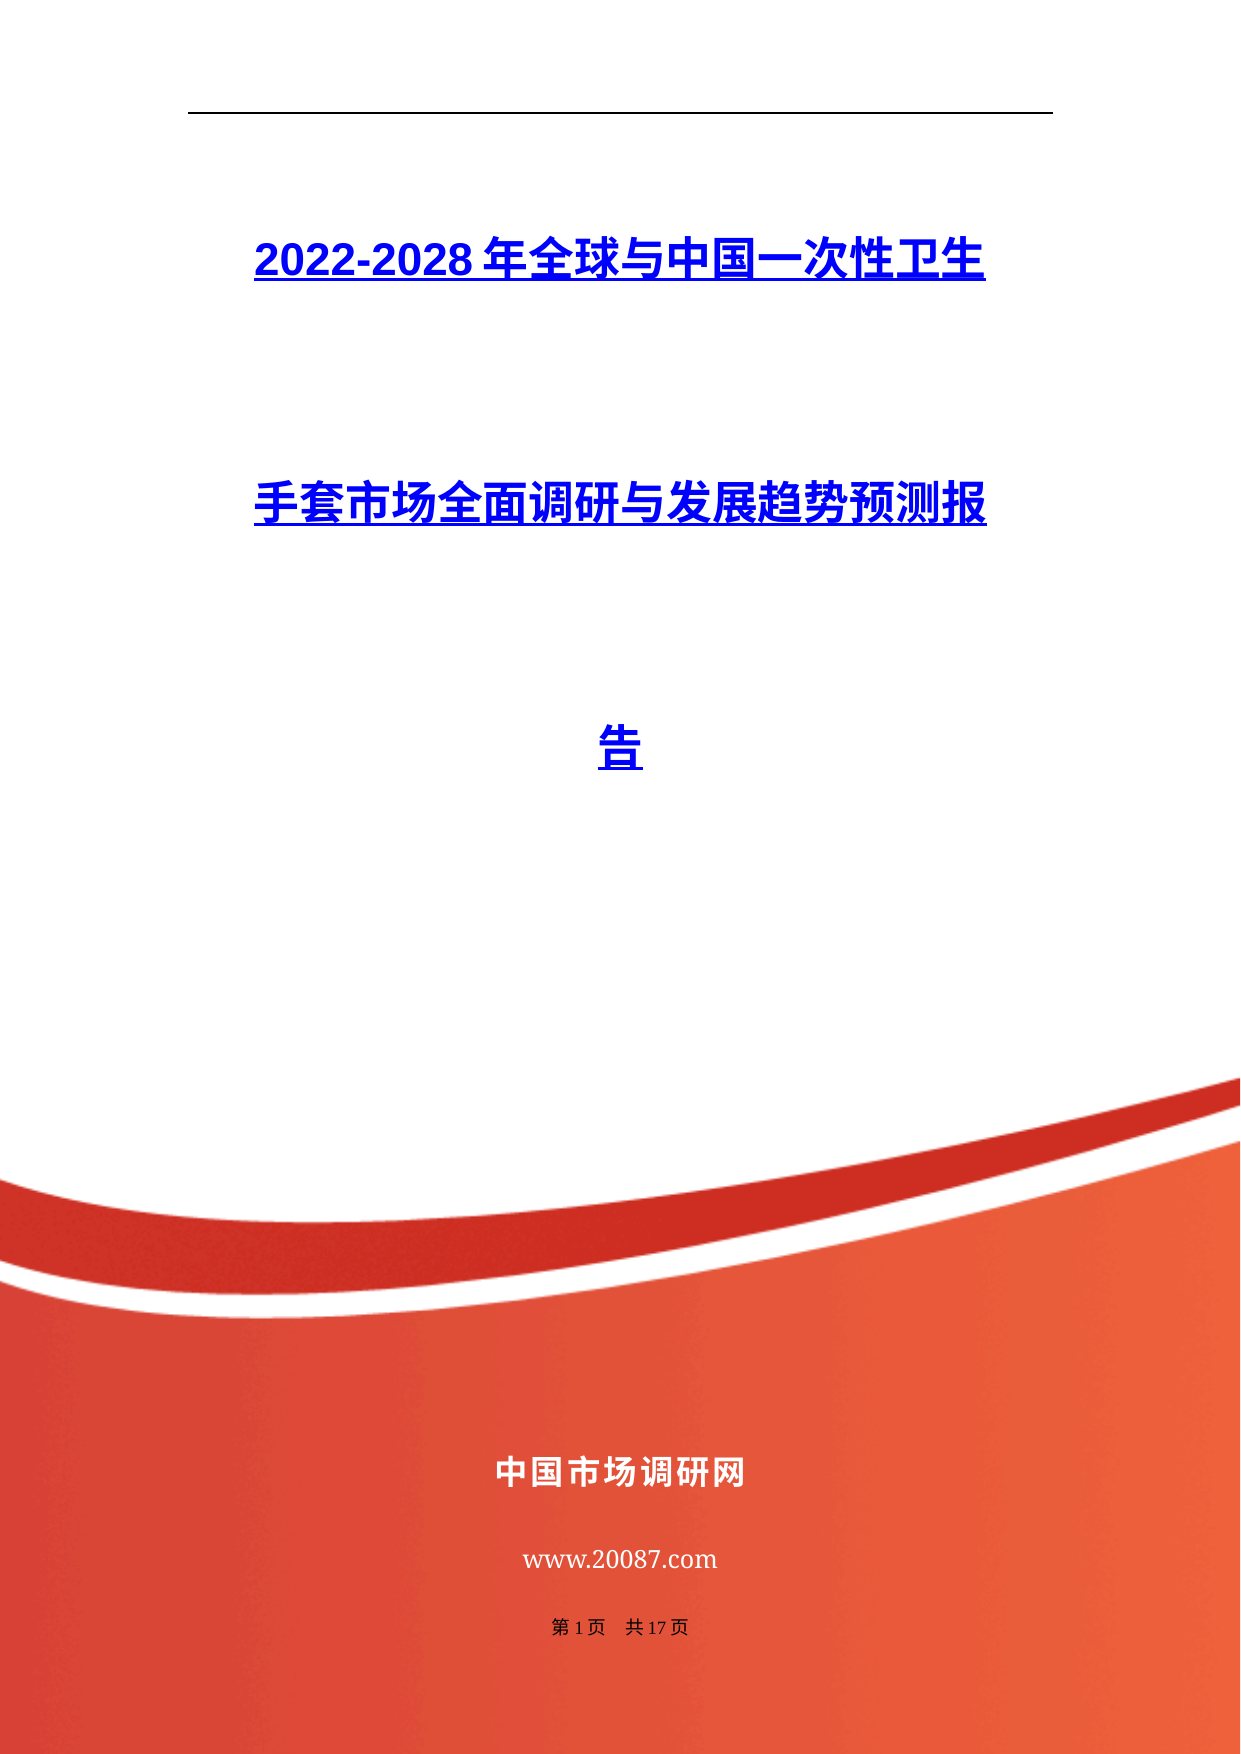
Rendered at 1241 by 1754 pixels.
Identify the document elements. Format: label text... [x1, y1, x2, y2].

picture [0, 1006, 1241, 1754]
table_header 2022-2028年全球与中国一次性卫生手套市场全面调研与发展趋势预测报告 [188, 207, 1053, 871]
text www.20087.com [187, 1526, 1053, 1591]
subtitle 中国市场调研网 [187, 1437, 1053, 1502]
